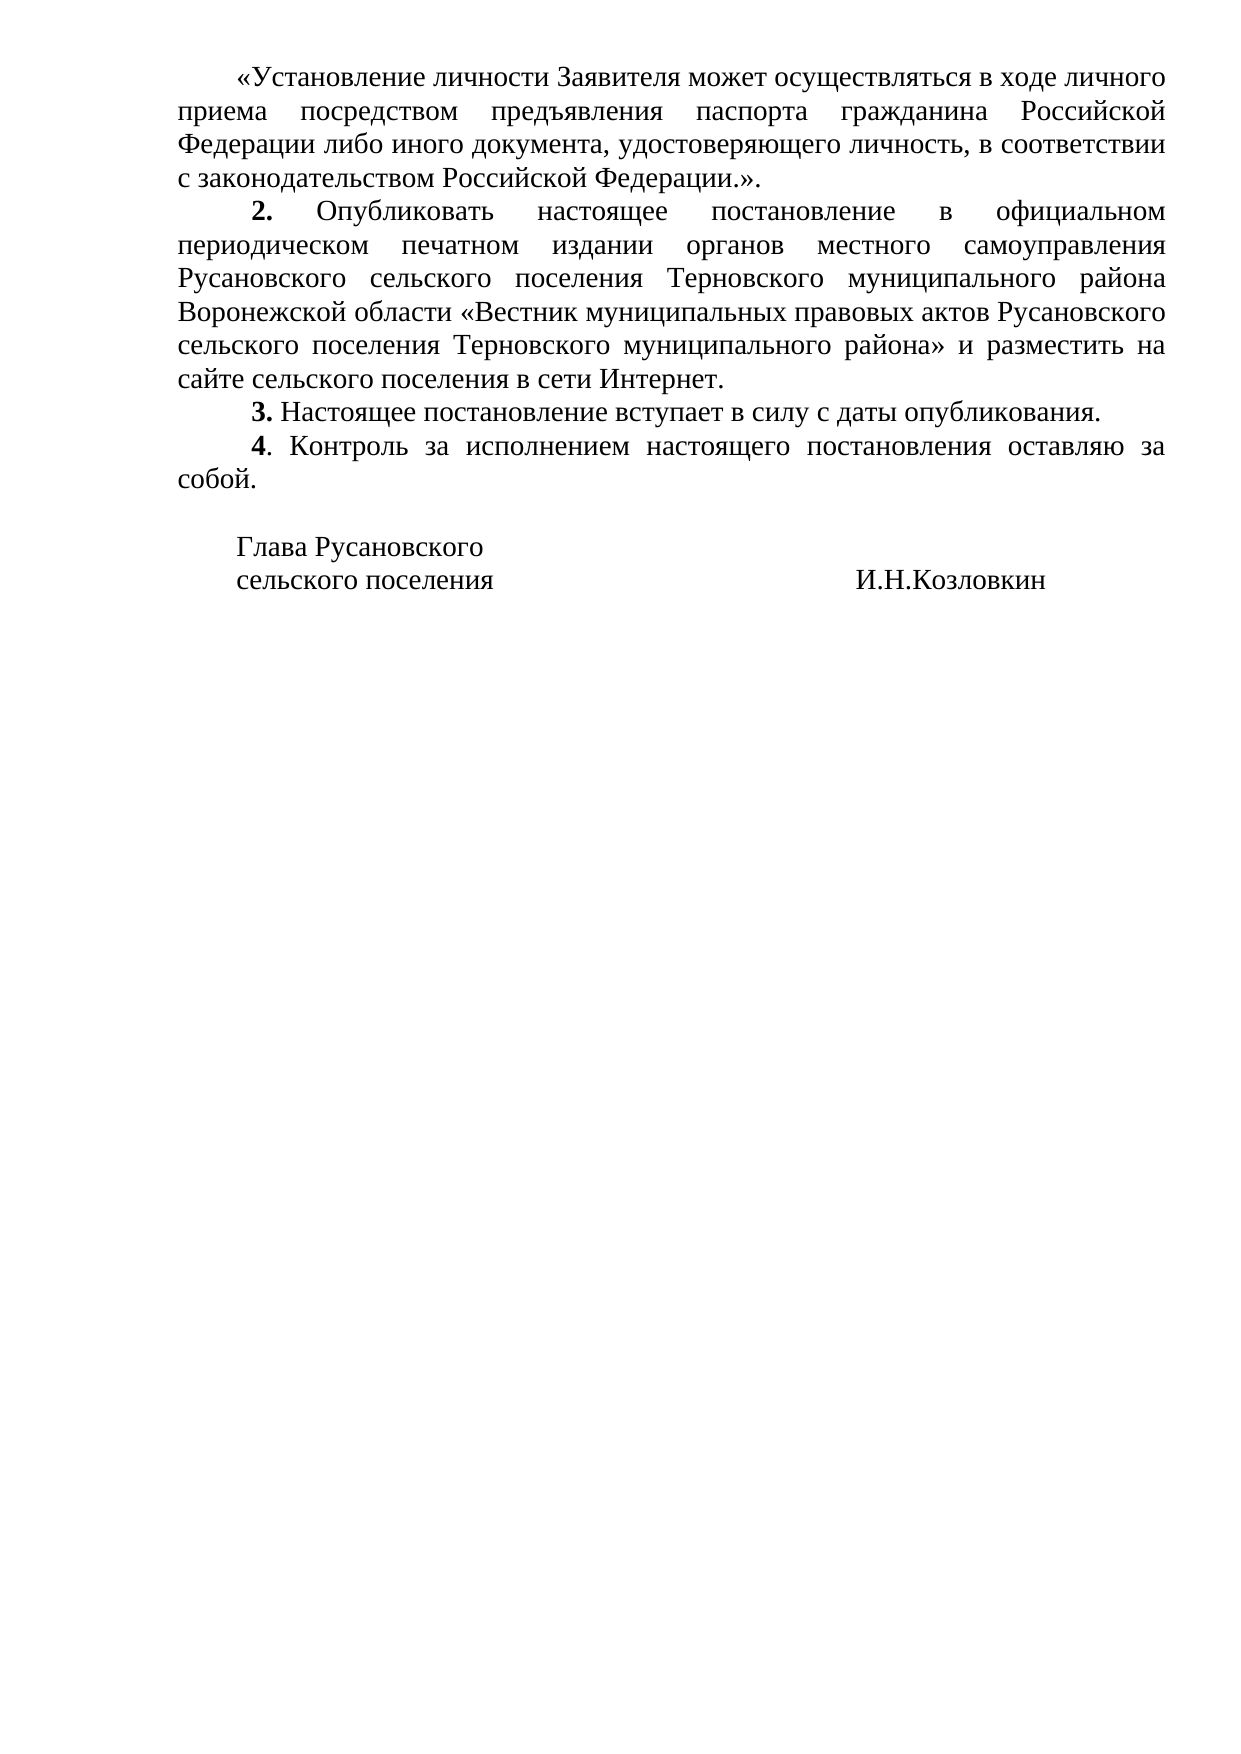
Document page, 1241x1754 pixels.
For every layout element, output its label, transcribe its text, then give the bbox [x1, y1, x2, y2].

text 4. Контроль за исполнением настоящего постановления оставляю за собой. [177, 428, 1167, 495]
text «Установление личности Заявителя может осуществляться в ходе личного приема посредством предъявления паспорта гражданина Российской Федерации либо иного документа, удостоверяющего личность, в соответствии с законодательством Российской Федерации.». [177, 59, 1167, 193]
text Глава Русановского [177, 529, 1167, 562]
text 2. Опубликовать настоящее постановление в официальном периодическом печатном издании органов местного самоуправления Русановского сельского поселения Терновского муниципального района Воронежской области «Вестник муниципальных правовых актов Русановского сельского поселения Терновского муниципального района» и разместить на сайте сельского поселения в сети Интернет. [177, 193, 1167, 394]
text сельского поселения И.Н.Козловкин [177, 562, 1167, 596]
text 3. Настоящее постановление вступает в силу с даты опубликования. [177, 394, 1167, 428]
